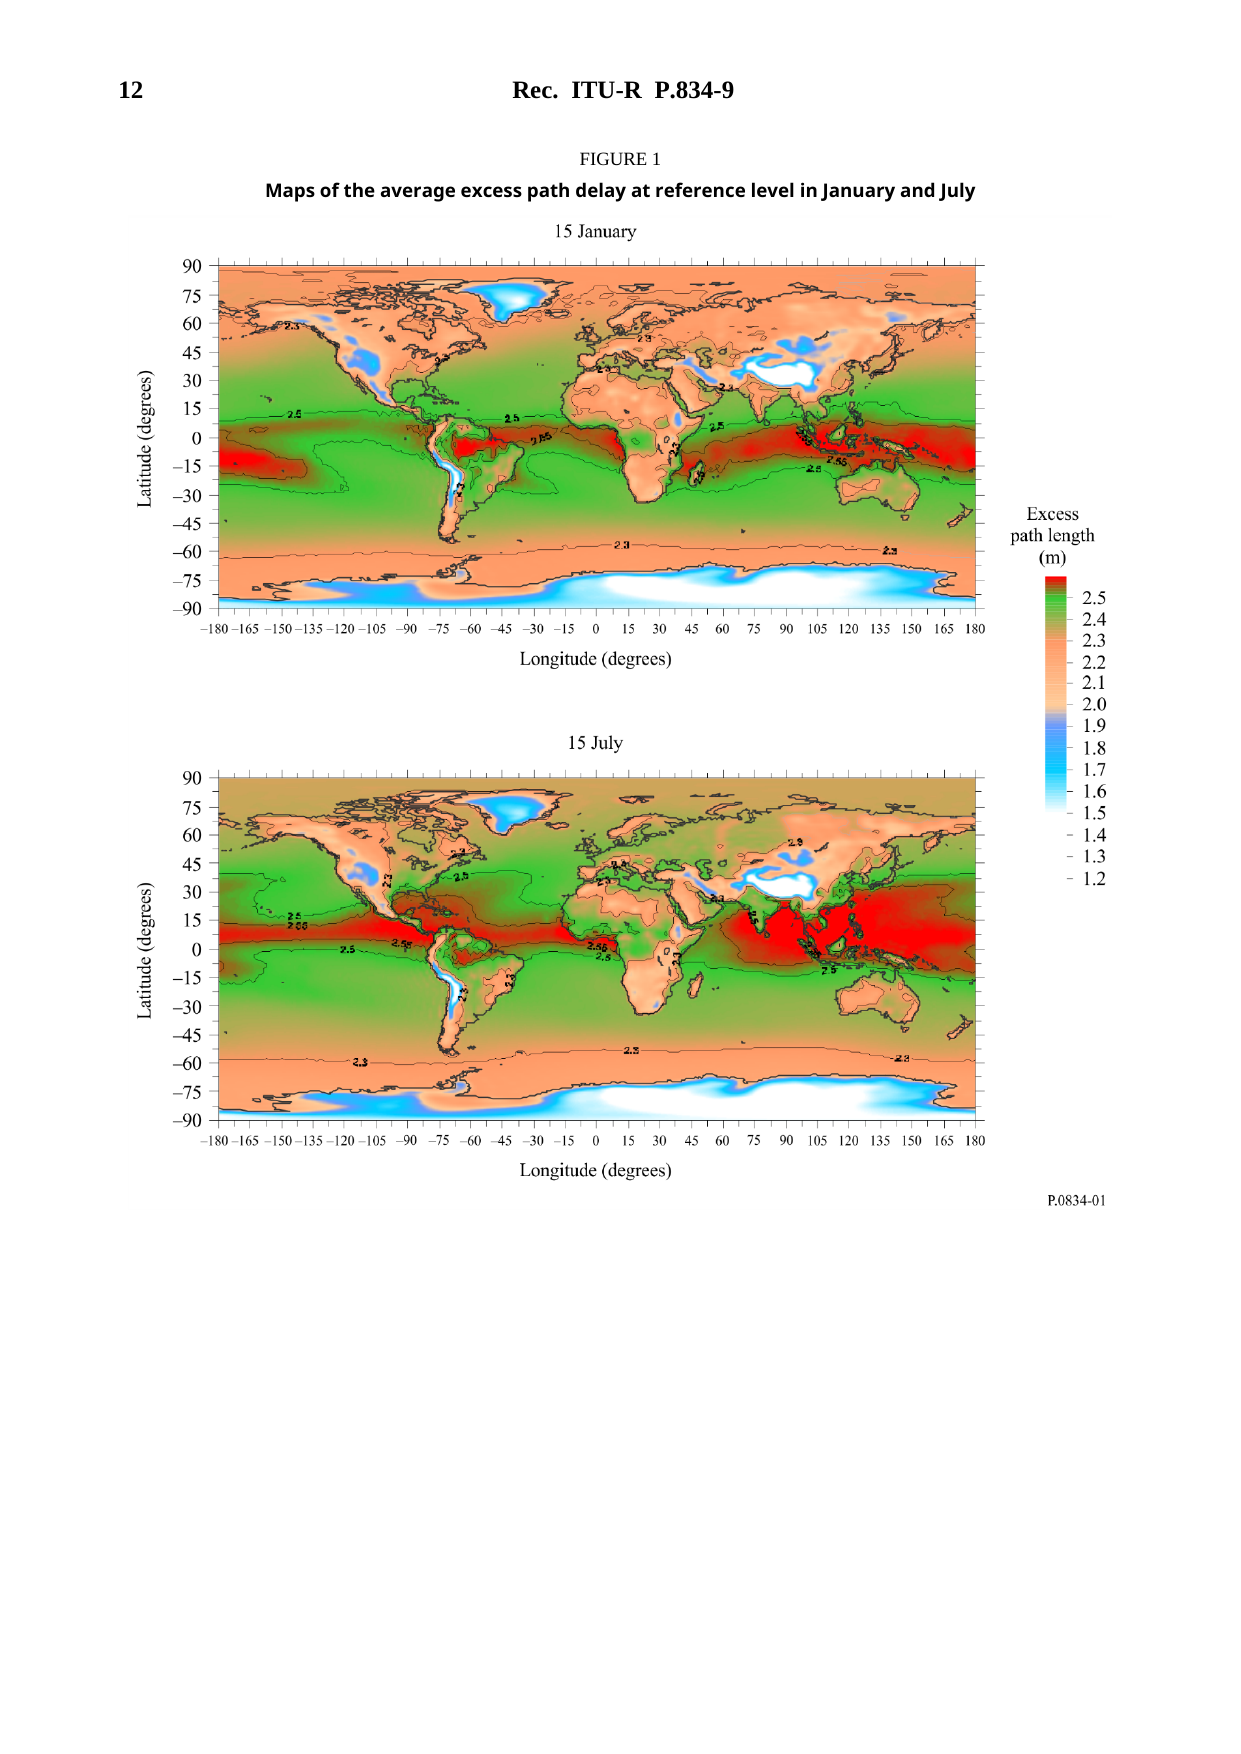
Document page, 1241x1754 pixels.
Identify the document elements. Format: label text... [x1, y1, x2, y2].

title Maps of the average excess path delay at reference level in January and July [118, 178, 1122, 203]
text figure 1 [118, 148, 1122, 169]
picture [127, 215, 1113, 1210]
